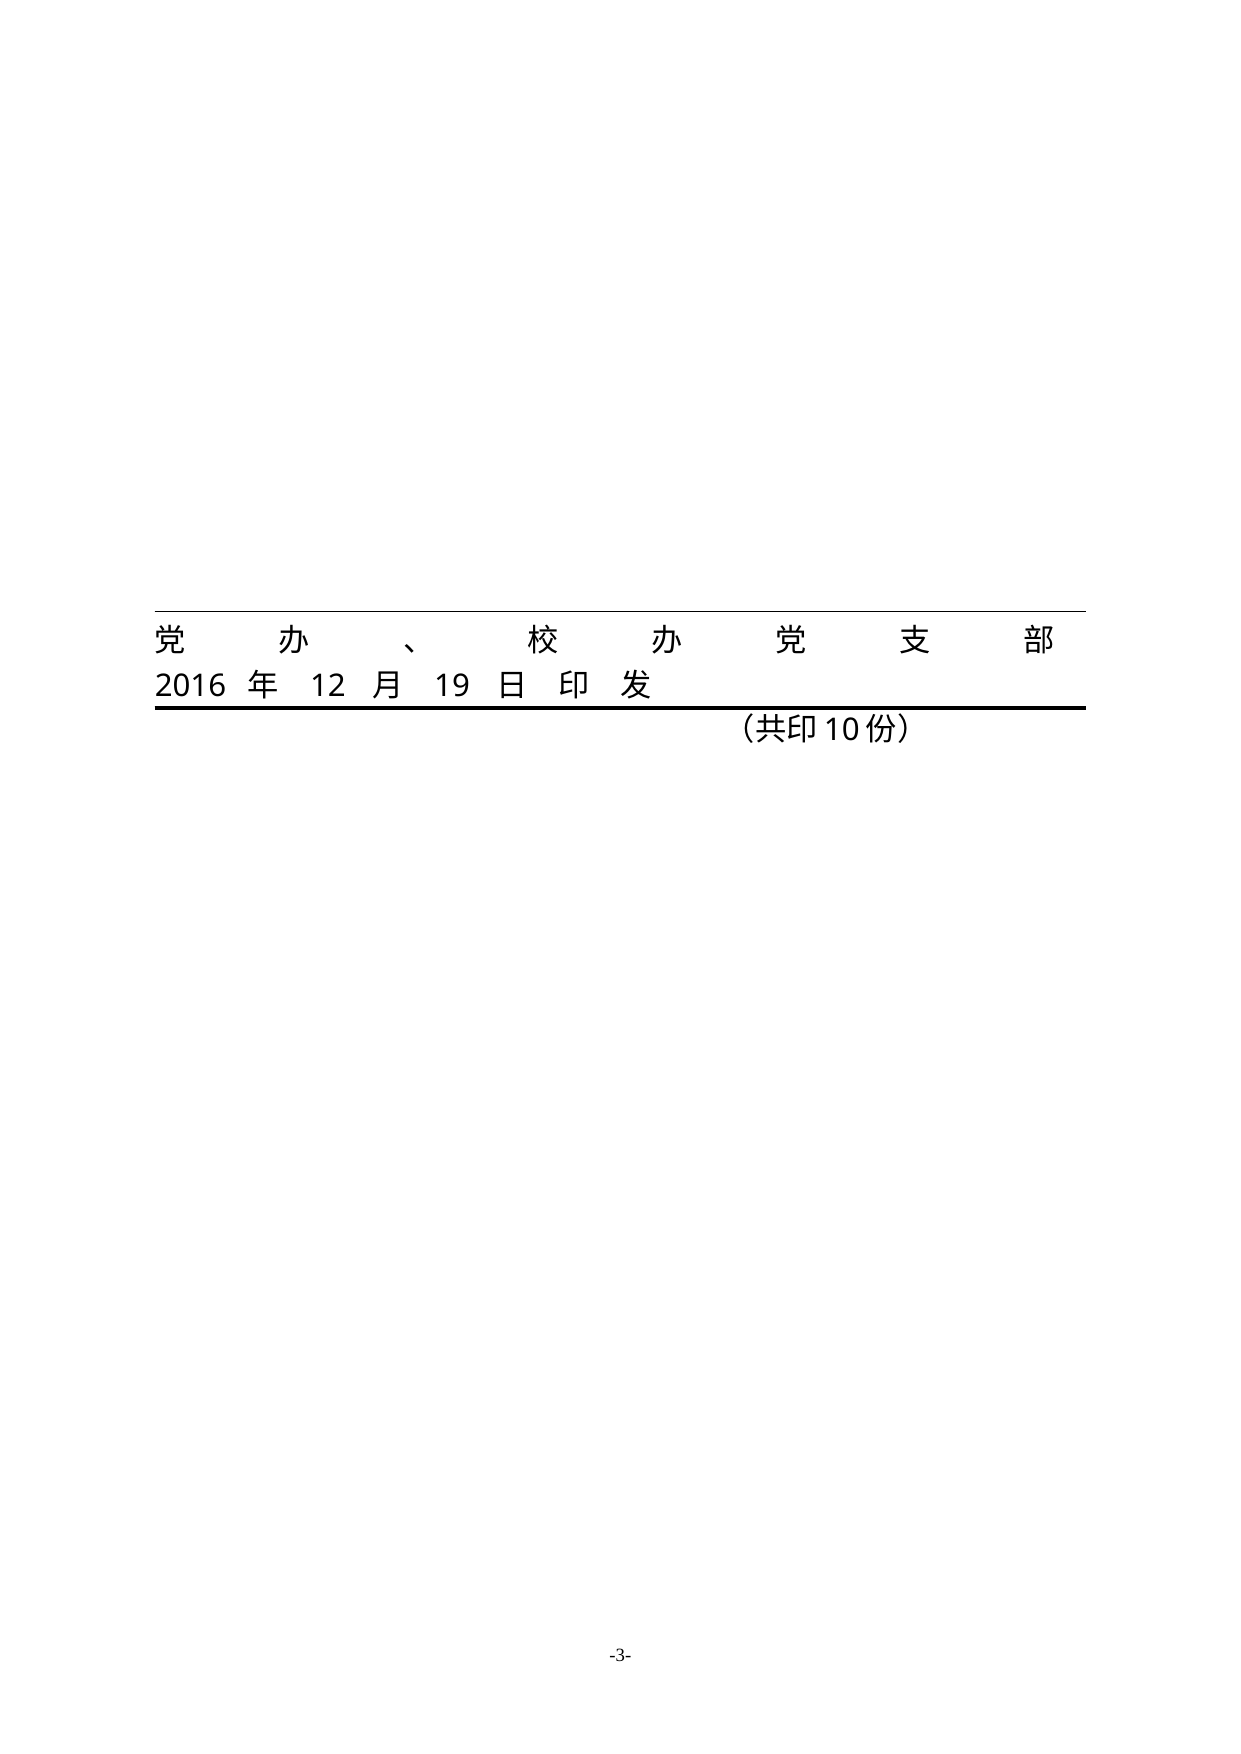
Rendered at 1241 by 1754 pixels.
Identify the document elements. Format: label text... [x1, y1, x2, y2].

text 党办、校办党支部 2016年12月19日印发 [154, 612, 1086, 706]
text （共印10份） [154, 707, 1086, 747]
